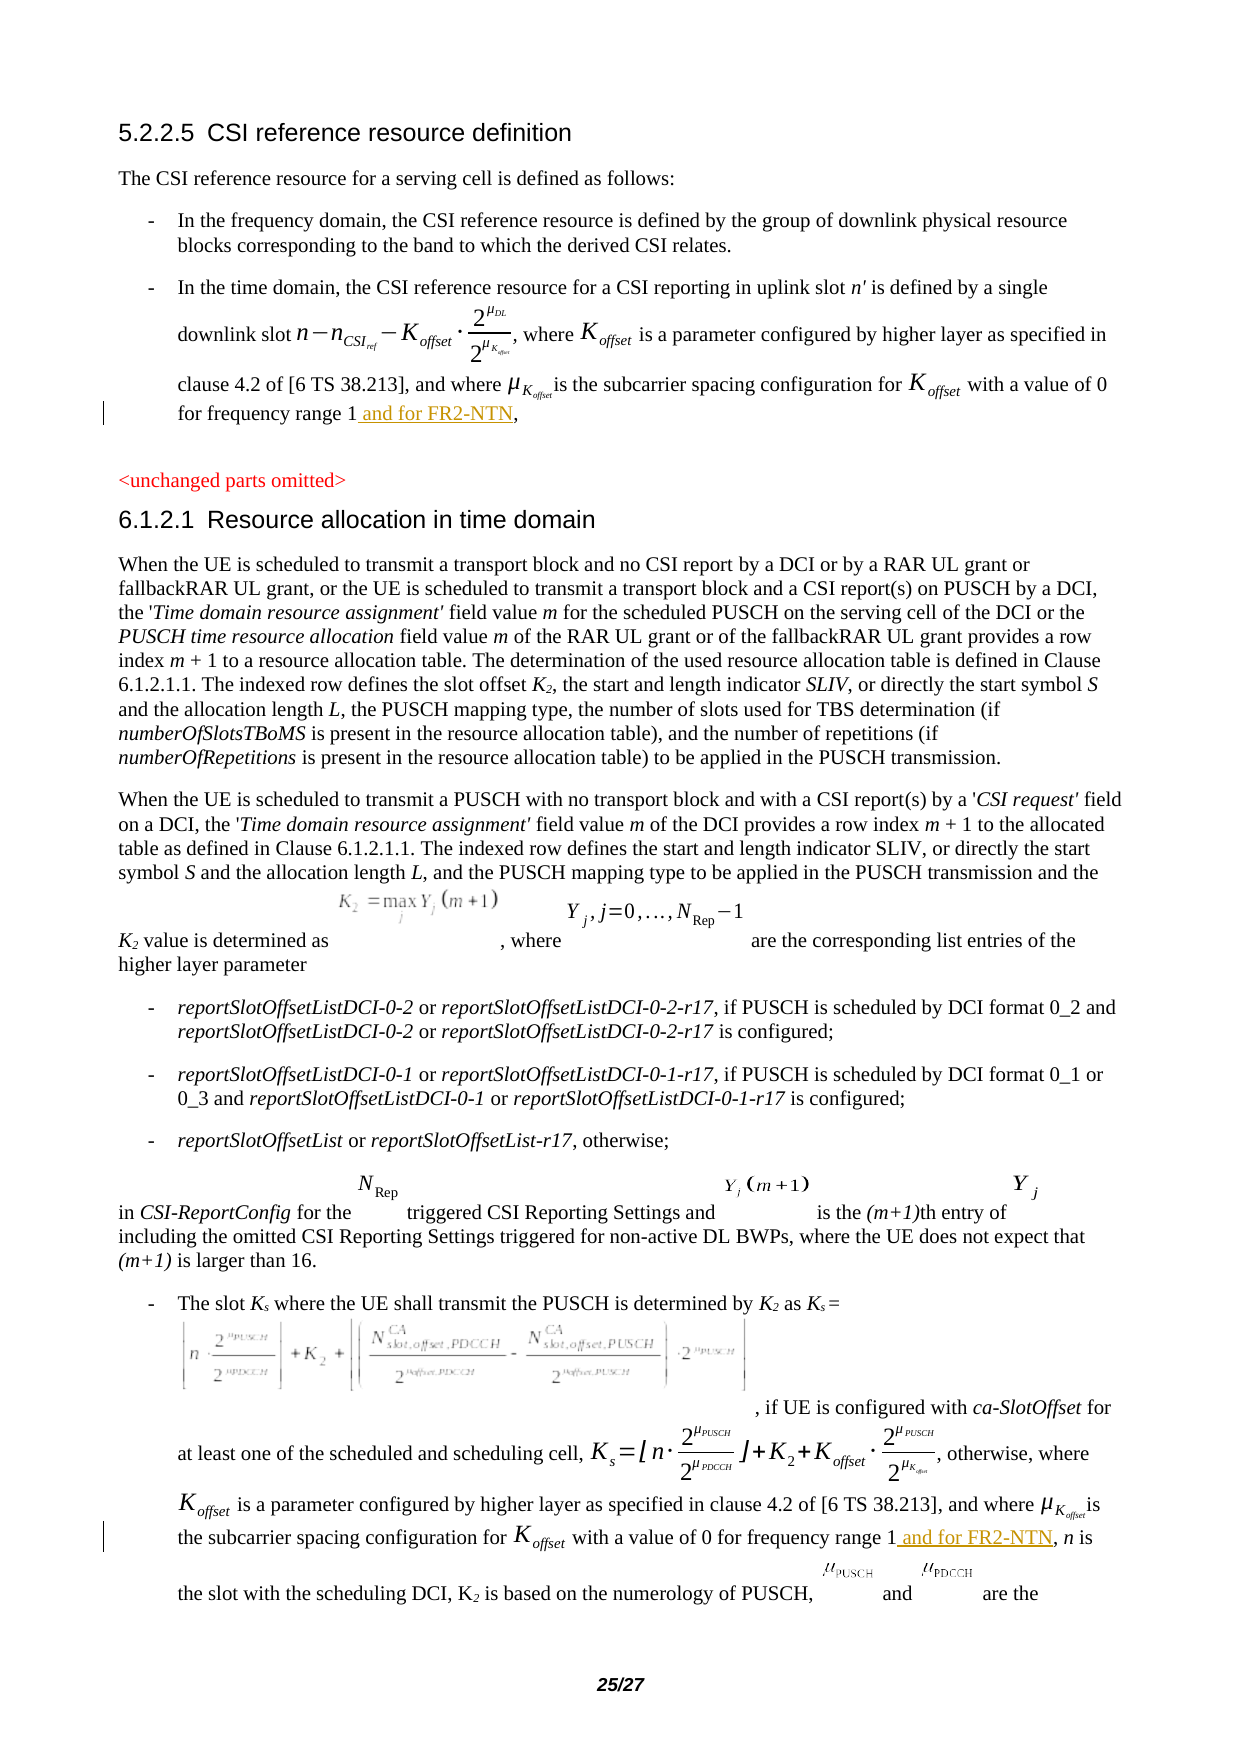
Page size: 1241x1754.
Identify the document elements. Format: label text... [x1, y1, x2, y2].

text - reportSlotOffsetList or reportSlotOffsetList-r17, otherwise; [148, 1128, 1122, 1152]
text - In the frequency domain, the CSI reference resource is defined by the group of downlink physical resource blocks corresponding to the band to which the derived CSI relates. [148, 208, 1122, 257]
text When the UE is scheduled to transmit a transport block and no CSI report by a DCI or by a RAR UL grant or fallbackRAR UL grant, or the UE is scheduled to transmit a transport block and a CSI report(s) on PUSCH by a DCI, the 'Time domain resource assignment' field value m for the scheduled PUSCH on the serving cell of the DCI or the PUSCH time resource allocation field value m of the RAR UL grant or of the fallbackRAR UL grant provides a row index m + 1 to a resource allocation table. The determination of the used resource allocation table is defined in Clause 6.1.2.1.1. The indexed row defines the slot offset K2, the start and length indicator SLIV, or directly the start symbol S and the allocation length L, the PUSCH mapping type, the number of slots used for TBS determination (if numberOfSlotsTBoMS is present in the resource allocation table), and the number of repetitions (if numberOfRepetitions is present in the resource allocation table) to be applied in the PUSCH transmission. [118, 552, 1122, 769]
text in CSI-ReportConfig for the triggered CSI Reporting Settings and is the (m+1)th entry of including the omitted CSI Reporting Settings triggered for non-active DL BWPs, where the UE does not expect that (m+1) is larger than 16. [118, 1171, 1122, 1272]
text - reportSlotOffsetListDCI-0-2 or reportSlotOffsetListDCI-0-2-r17, if PUSCH is scheduled by DCI format 0_2 and reportSlotOffsetListDCI-0-2 or reportSlotOffsetListDCI-0-2-r17 is configured; [148, 994, 1122, 1043]
text The CSI reference resource for a serving cell is defined as follows: [118, 166, 1122, 190]
text 6.1.2.1 Resource allocation in time domain [118, 504, 1122, 533]
text - In the time domain, the CSI reference resource for a CSI reporting in uplink slot n' is defined by a single downlink slot , where is a parameter configured by higher layer as specified in clause 4.2 of [6 TS 38.213], and where is the subcarrier spacing configuration for with a value of 0 for frequency range 1, [148, 275, 1122, 425]
text <unchanged parts omitted> [118, 468, 1122, 492]
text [148, 1291, 1122, 1605]
text 5.2.2.5 CSI reference resource definition [118, 118, 1122, 147]
text - reportSlotOffsetListDCI-0-1 or reportSlotOffsetListDCI-0-1-r17, if PUSCH is scheduled by DCI format 0_1 or 0_3 and reportSlotOffsetListDCI-0-1 or reportSlotOffsetListDCI-0-1-r17 is configured; [148, 1061, 1122, 1109]
text When the UE is scheduled to transmit a PUSCH with no transport block and with a CSI report(s) by a 'CSI request' field on a DCI, the 'Time domain resource assignment' field value m of the DCI provides a row index m + 1 to the allocated table as defined in Clause 6.1.2.1.1. The indexed row defines the start and length indicator SLIV, or directly the start symbol S and the allocation length L, and the PUSCH mapping type to be applied in the PUSCH transmission and the K2 value is determined as , where are the corresponding list entries of the higher layer parameter [118, 787, 1122, 976]
